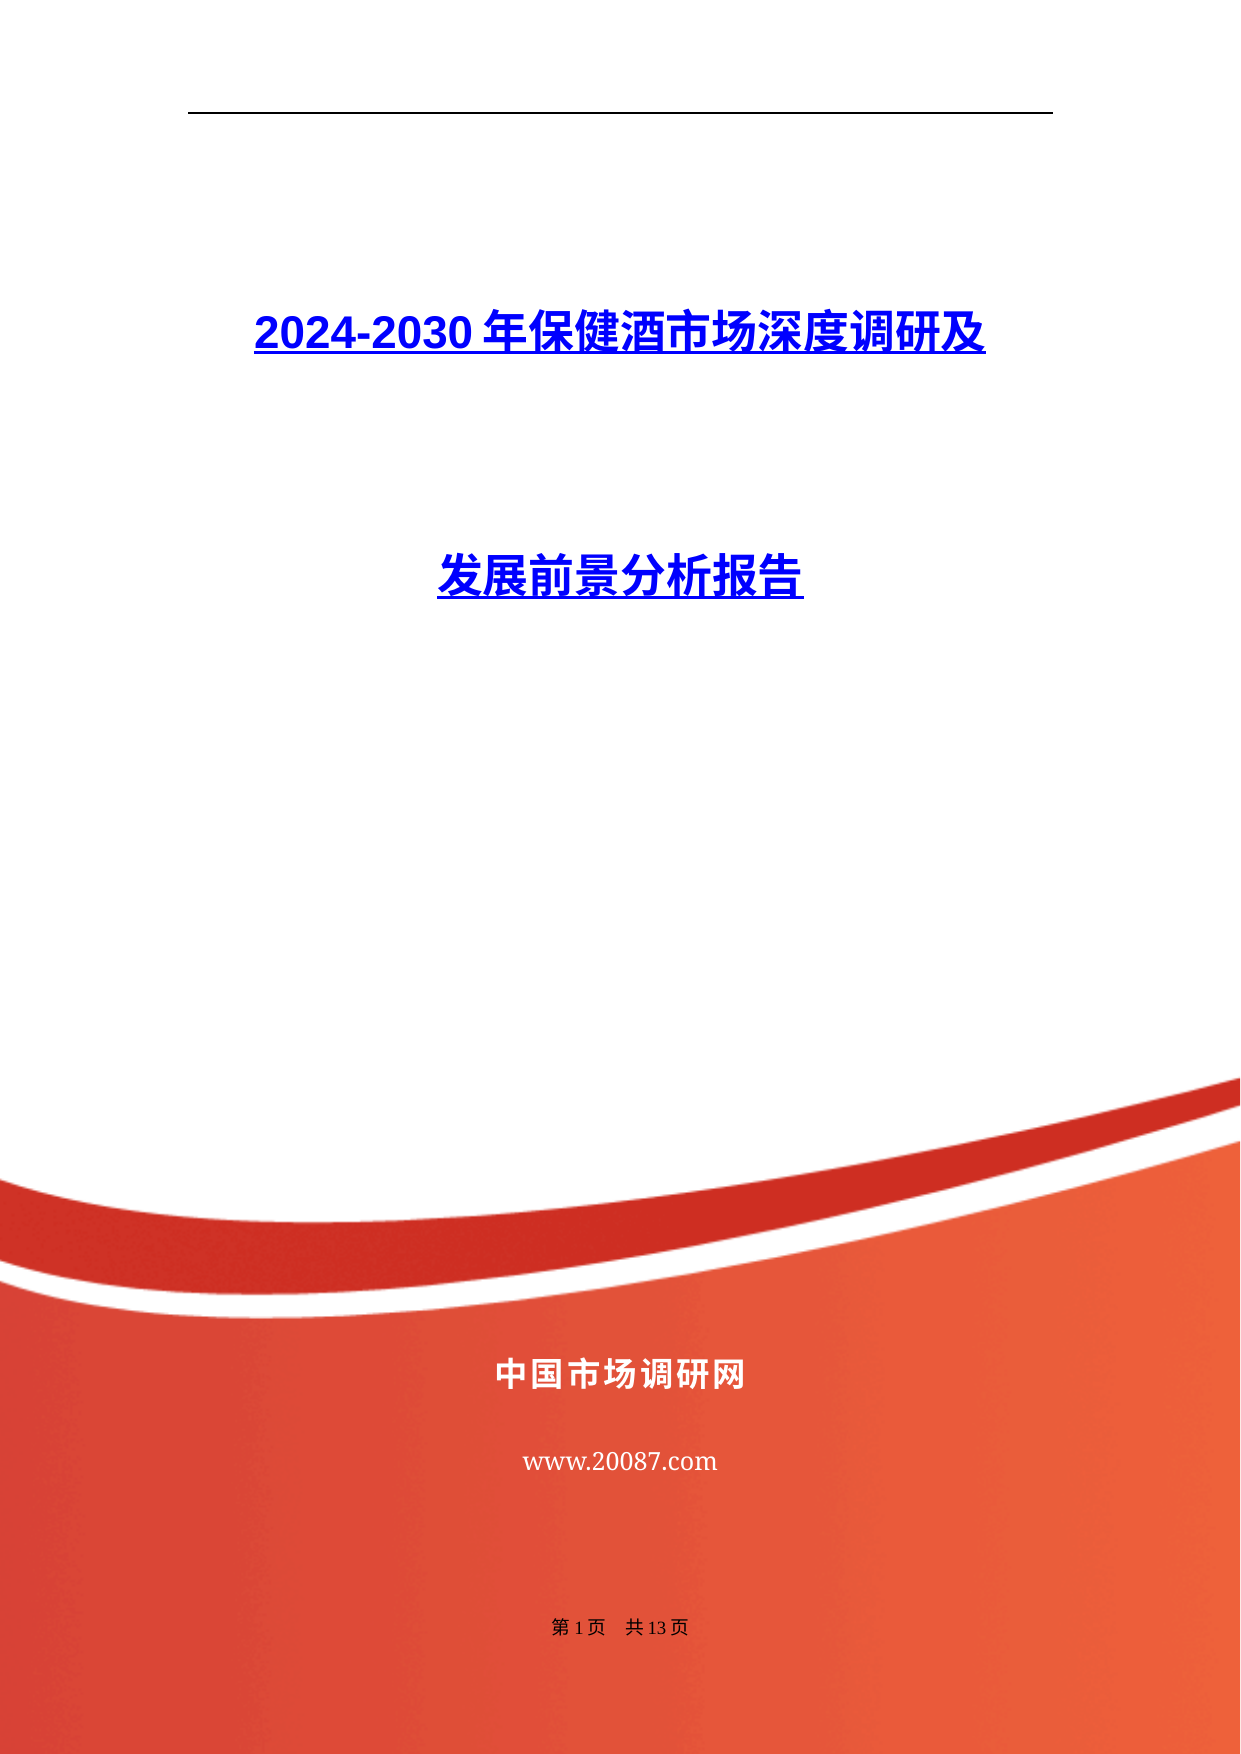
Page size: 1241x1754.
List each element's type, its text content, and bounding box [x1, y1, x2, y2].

text www.20087.com [187, 1428, 1053, 1493]
picture [0, 1006, 1241, 1754]
table_header 2024-2030年保健酒市场深度调研及发展前景分析报告 [188, 207, 1053, 773]
subtitle 中国市场调研网 [187, 1339, 1053, 1404]
